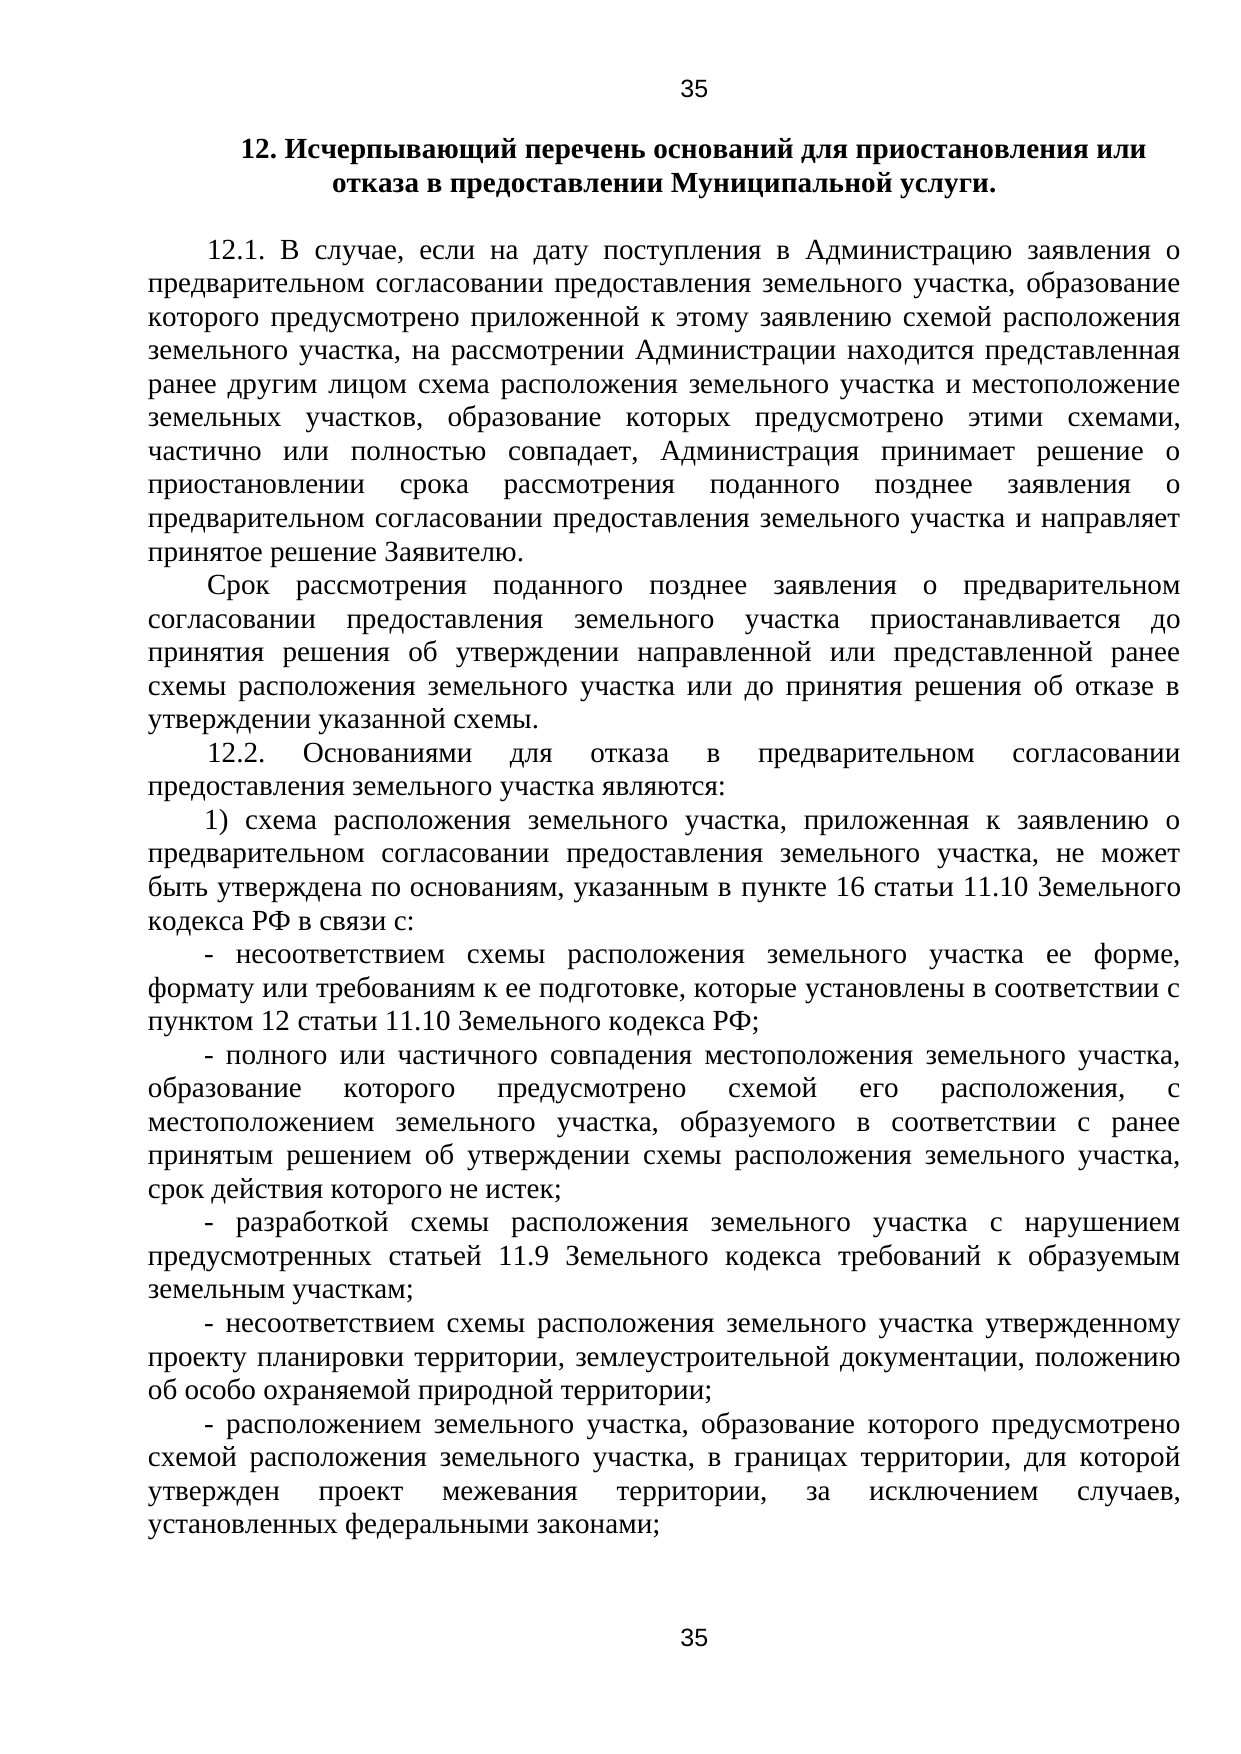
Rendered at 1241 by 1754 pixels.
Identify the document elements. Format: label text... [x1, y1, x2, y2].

text 1) схема расположения земельного участка, приложенная к заявлению о предварительном согласовании предоставления земельного участка, не может быть утверждена по основаниям, указанным в пункте 16 статьи 11.10 Земельного кодекса РФ в связи с: [148, 802, 1181, 936]
text - полного или частичного совпадения местоположения земельного участка, образование которого предусмотрено схемой его расположения, с местоположением земельного участка, образуемого в соответствии с ранее принятым решением об утверждении схемы расположения земельного участка, срок действия которого не истек; [148, 1037, 1181, 1204]
list 12.2. Основаниями для отказа в предварительном согласовании предоставления земельного участка являются: [148, 735, 1181, 802]
text - несоответствием схемы расположения земельного участка ее форме, формату или требованиям к ее подготовке, которые установлены в соответствии с пунктом 12 статьи 11.10 Земельного кодекса РФ; [148, 936, 1181, 1037]
text - несоответствием схемы расположения земельного участка утвержденному проекту планировки территории, землеустроительной документации, положению об особо охраняемой природной территории; [148, 1305, 1181, 1406]
text 12.1. В случае, если на дату поступления в Администрацию заявления о предварительном согласовании предоставления земельного участка, образование которого предусмотрено приложенной к этому заявлению схемой расположения земельного участка, на рассмотрении Администрации находится представленная ранее другим лицом схема расположения земельного участка и местоположение земельных участков, образование которых предусмотрено этими схемами, частично или полностью совпадает, Администрация принимает решение о приостановлении срока рассмотрения поданного позднее заявления о предварительном согласовании предоставления земельного участка и направляет принятое решение Заявителю. [148, 232, 1181, 567]
text - расположением земельного участка, образование которого предусмотрено схемой расположения земельного участка, в границах территории, для которой утвержден проект межевания территории, за исключением случаев, установленных федеральными законами; [148, 1406, 1181, 1540]
text 12. Исчерпывающий перечень оснований для приостановления или отказа в предоставлении Муниципальной услуги. [148, 131, 1181, 198]
text - разработкой схемы расположения земельного участка с нарушением предусмотренных статьей 11.9 Земельного кодекса требований к образуемым земельным участкам; [148, 1204, 1181, 1305]
text Срок рассмотрения поданного позднее заявления о предварительном согласовании предоставления земельного участка приостанавливается до принятия решения об утверждении направленной или представленной ранее схемы расположения земельного участка или до принятия решения об отказе в утверждении указанной схемы. [148, 567, 1181, 735]
